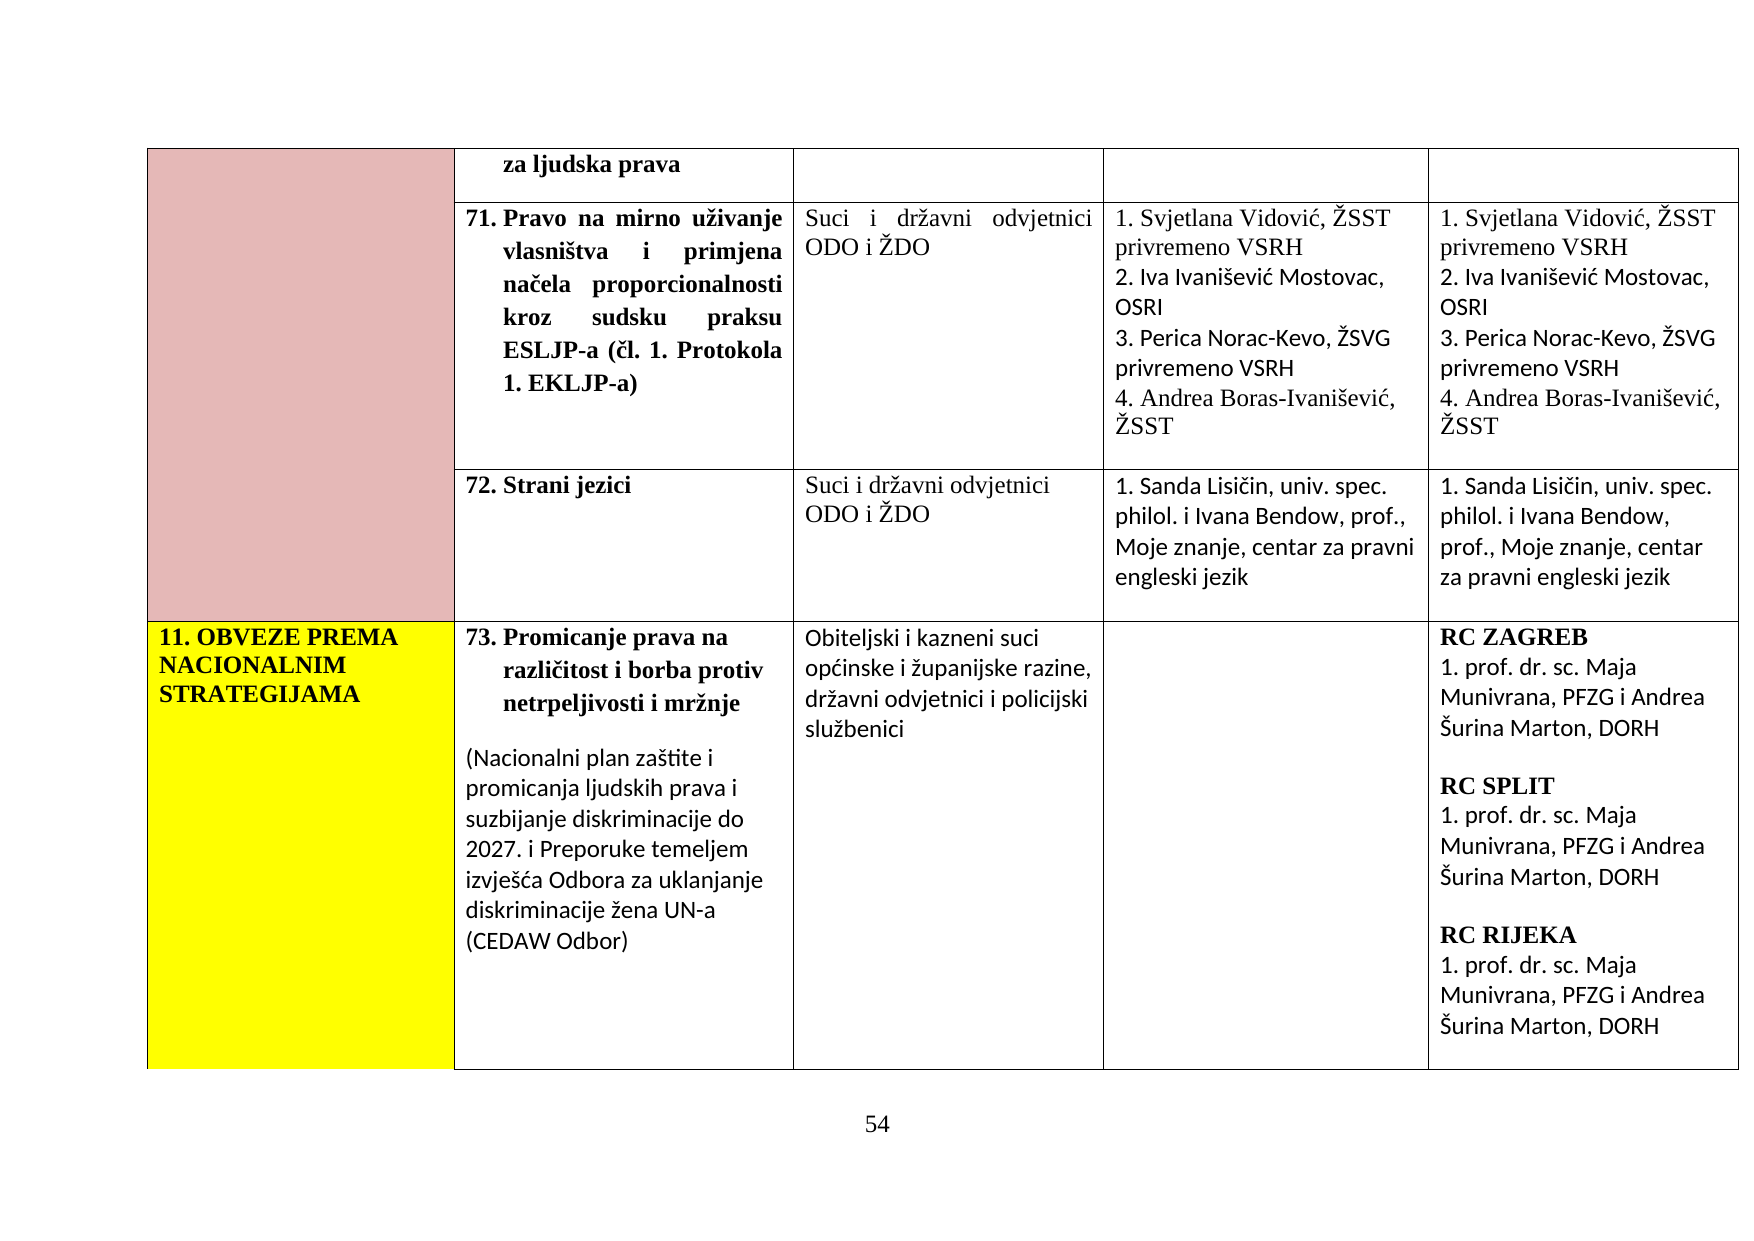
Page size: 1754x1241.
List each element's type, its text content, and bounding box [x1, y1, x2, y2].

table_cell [455, 622, 793, 1069]
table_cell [148, 622, 454, 1069]
table_cell Strani jezici [455, 470, 793, 621]
table_cell 1. Svjetlana Vidović, ŽSST privremeno VSRH 2. Iva Ivanišević Mostovac, OSRI 3. Perica Norac-Kevo, ŽSVG privremeno VSRH 4. Andrea Boras-Ivanišević, ŽSST [1429, 203, 1738, 469]
table_cell [1104, 622, 1428, 1069]
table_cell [455, 149, 793, 202]
table_cell Suci i državni odvjetnici ODO i ŽDO [794, 203, 1103, 469]
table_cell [794, 622, 1103, 1069]
table_cell 1. Svjetlana Vidović, ŽSST privremeno VSRH 2. Iva Ivanišević Mostovac, OSRI 3. Perica Norac-Kevo, ŽSVG privremeno VSRH 4. Andrea Boras-Ivanišević, ŽSST [1104, 203, 1428, 469]
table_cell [1429, 622, 1738, 1069]
table_cell 1. Sanda Lisičin, univ. spec. philol. i Ivana Bendow, prof., Moje znanje, centar za pravni engleski jezik [1104, 470, 1428, 621]
table_cell Suci i državni odvjetnici ODO i ŽDO [794, 470, 1103, 621]
table_cell Pravo na mirno uživanje vlasništva i primjena načela proporcionalnosti kroz sudsku praksu ESLJP-a (čl. 1. Protokola 1. EKLJP-a) [455, 203, 793, 469]
table_cell [794, 149, 1103, 202]
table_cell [1429, 149, 1738, 202]
table_cell 1. Sanda Lisičin, univ. spec. philol. i Ivana Bendow, prof., Moje znanje, centar za pravni engleski jezik [1429, 470, 1738, 621]
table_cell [1104, 149, 1428, 202]
